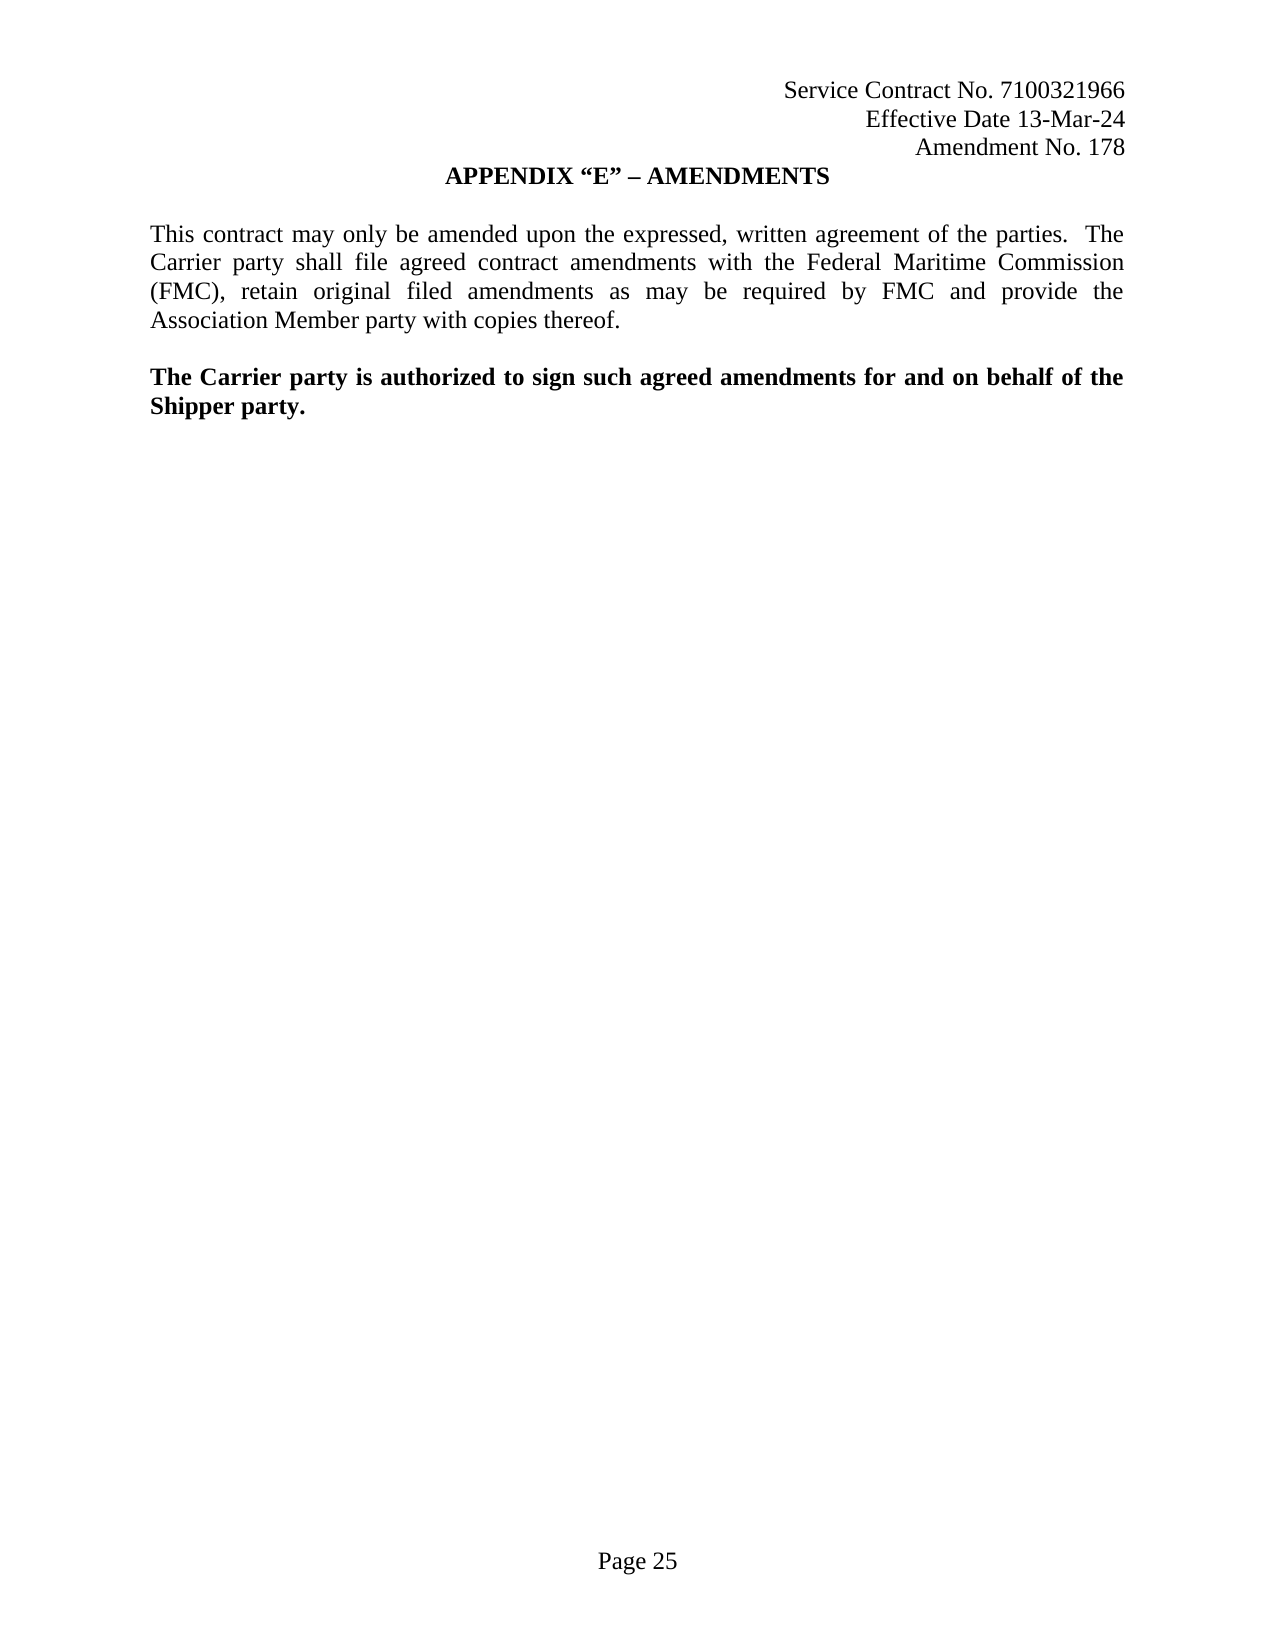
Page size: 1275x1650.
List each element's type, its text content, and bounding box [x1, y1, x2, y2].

text APPENDIX “E” – AMENDMENTS [150, 161, 1125, 190]
text This contract may only be amended upon the expressed, written agreement of the parties. The Carrier party shall file agreed contract amendments with the Federal Maritime Commission (FMC), retain original filed amendments as may be required by FMC and provide the Association Member party with copies thereof. [150, 219, 1125, 334]
text The Carrier party is authorized to sign such agreed amendments for and on behalf of the Shipper party. [150, 362, 1125, 420]
